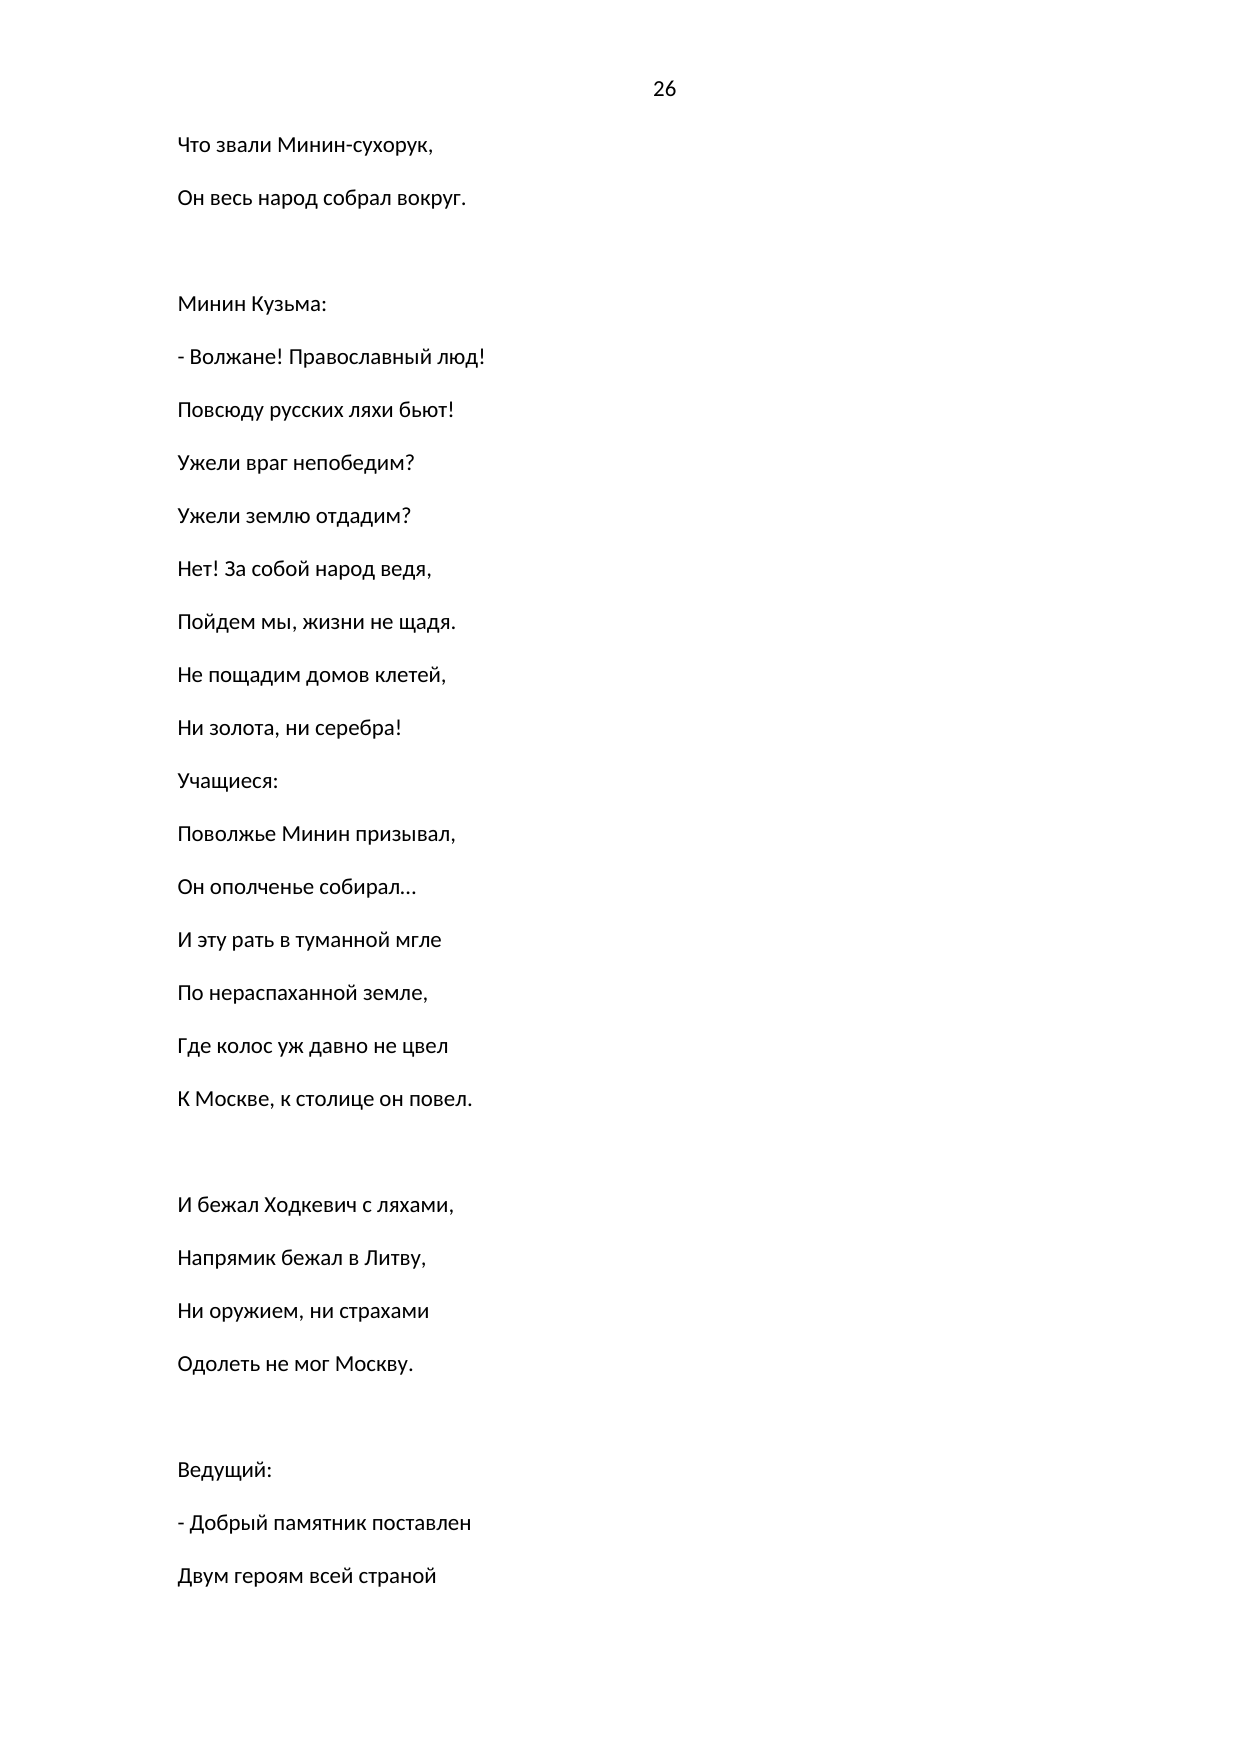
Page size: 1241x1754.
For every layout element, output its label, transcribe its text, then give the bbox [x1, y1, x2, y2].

text Он ополченье собирал… [177, 872, 1152, 900]
text Ни оружием, ни страхами [177, 1296, 1152, 1324]
text Ужели враг непобедим? [177, 448, 1152, 476]
text Двум героям всей страной [177, 1561, 1152, 1589]
text Повсюду русских ляхи бьют! [177, 395, 1152, 423]
text Он весь народ собрал вокруг. [177, 183, 1152, 211]
text По нераспаханной земле, [177, 978, 1152, 1006]
text Где колос уж давно не цвел [177, 1031, 1152, 1059]
text Поволжье Минин призывал, [177, 819, 1152, 847]
text Минин Кузьма: [177, 289, 1152, 317]
text Ужели землю отдадим? [177, 501, 1152, 529]
text - Волжане! Православный люд! [177, 342, 1152, 370]
text Одолеть не мог Москву. [177, 1349, 1152, 1377]
text И бежал Ходкевич с ляхами, [177, 1190, 1152, 1218]
text - Добрый памятник поставлен [177, 1508, 1152, 1536]
text Что звали Минин-сухорук, [177, 130, 1152, 158]
text Учащиеся: [177, 766, 1152, 794]
text И эту рать в туманной мгле [177, 925, 1152, 953]
text Нет! За собой народ ведя, [177, 554, 1152, 582]
text Пойдем мы, жизни не щадя. [177, 607, 1152, 635]
text Не пощадим домов клетей, [177, 660, 1152, 688]
text Ни золота, ни серебра! [177, 713, 1152, 741]
text Ведущий: [177, 1455, 1152, 1483]
text Напрямик бежал в Литву, [177, 1243, 1152, 1271]
text К Москве, к столице он повел. [177, 1084, 1152, 1112]
